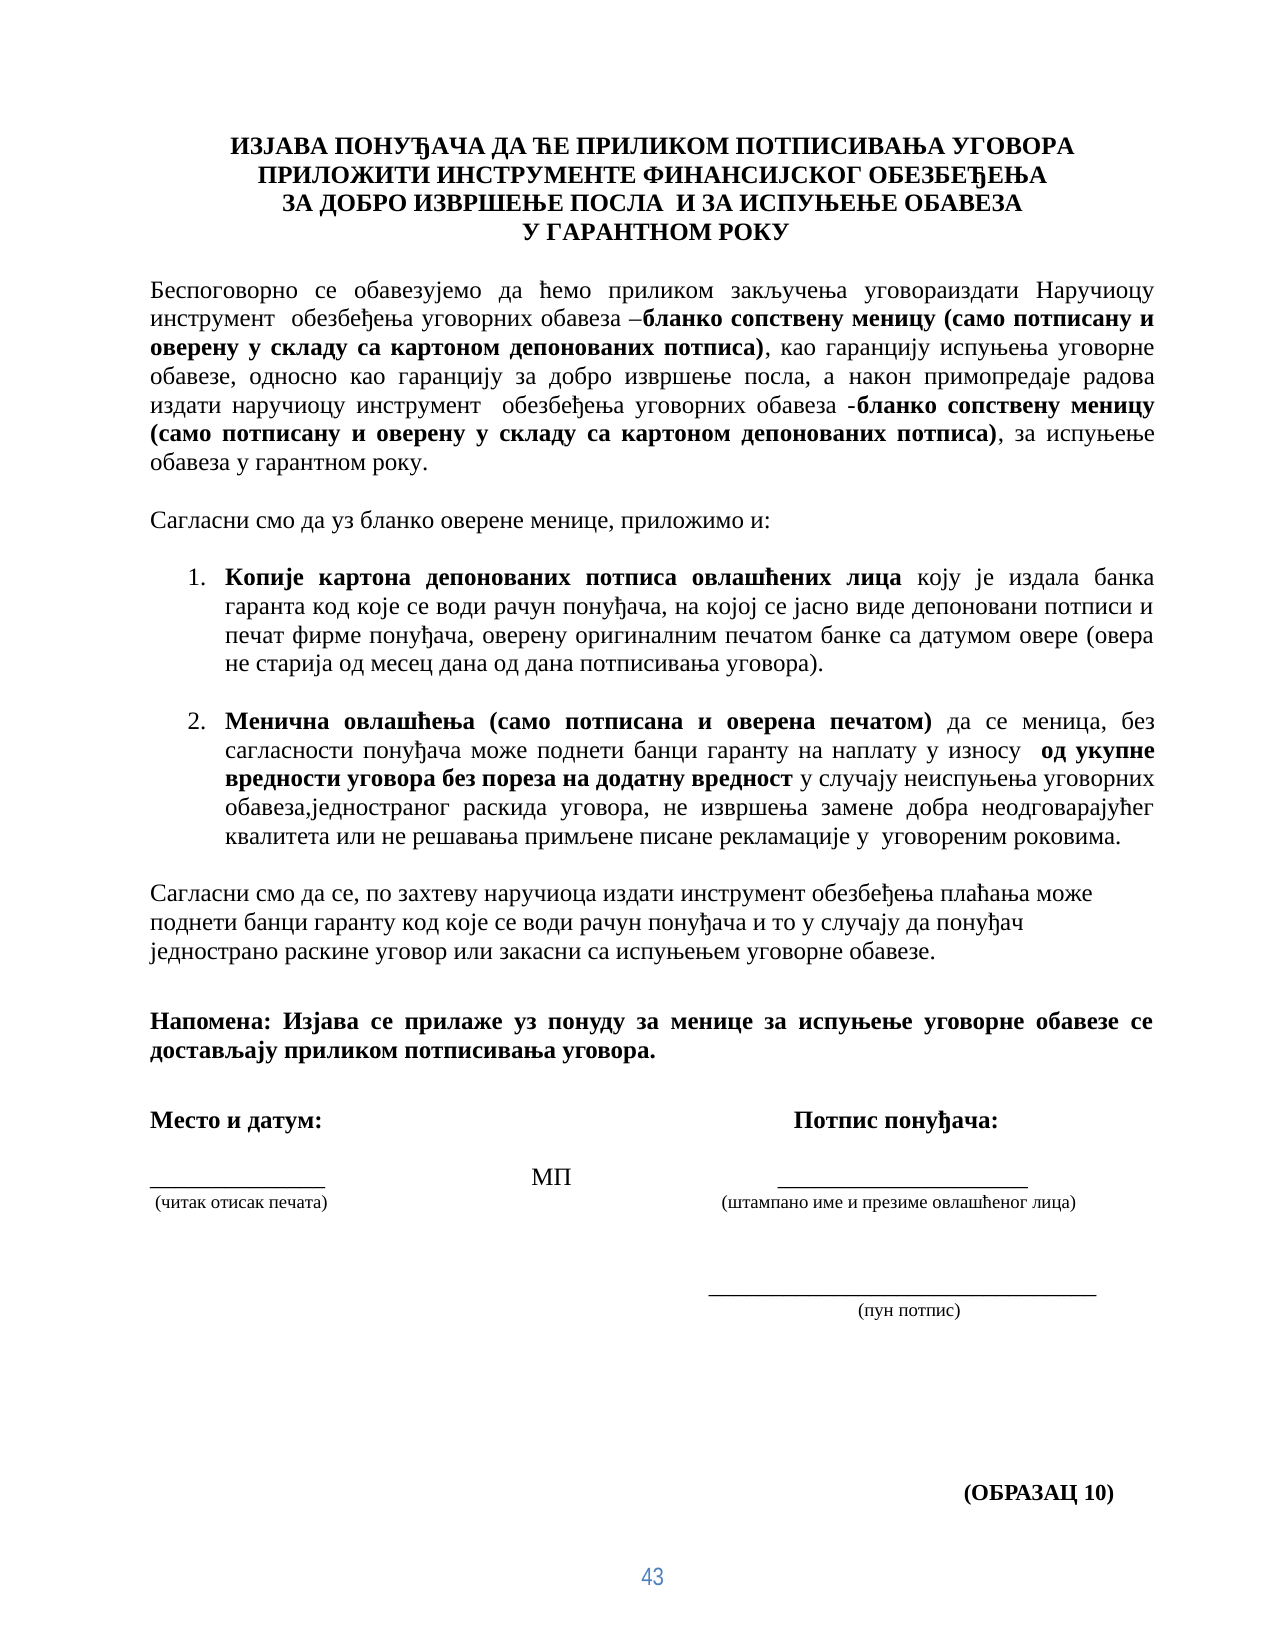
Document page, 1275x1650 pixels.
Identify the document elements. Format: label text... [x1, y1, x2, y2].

list Менична овлашћења (само потписана и оверена печатом) да се меницa, без сагласности понуђача може поднети банци гаранту на наплату у износу од укупне вредности уговора без пореза на додатну вредност у случају неиспуњења уговорних обавеза,једностраног раскида уговора, не извршења замене добра неодговарајућег квалитета или не решавања примљене писане рекламације у уговореним роковима. [187, 706, 1155, 850]
text ______________ МП ____________________ [150, 1162, 1155, 1191]
text У ГАРАНТНОМ РОКУ [150, 217, 1155, 246]
text (читак отисак печата) (штампано име и презиме овлашћеног лица) [150, 1191, 1155, 1213]
text Место и датум: Потпис понуђача: [150, 1105, 1155, 1133]
list Копије картона депонованих потписа овлашћених лица коју је издала банка гаранта код које се води рачун понуђача, на којој се јасно виде депоновани потписи и печат фирме понуђача, оверену оригиналним печатом банке са датумом овере (овера не старија од месец дана од дана потписивања уговора). [187, 562, 1155, 677]
text _______________________________ [150, 1270, 1155, 1299]
text Беспоговорно се обавезујемо да ћемо приликом закључења уговораиздати Наручиоцу инструмент обезбеђења уговорних обавеза –бланко сопствену меницу (само потписану и оверену у складу са картоном депонованих потписа), као гаранцију испуњења уговорне обавезе, односно као гаранцију за добро извршење посла, а након примопредаје радова издати наручиоцу инструмент обезбеђења уговорних обавеза -бланко сопствену меницу (само потписану и оверену у складу са картоном депонованих потписа), за испуњење обавеза у гарантном року. [150, 275, 1155, 476]
text Сагласни смо да се, по захтеву наручиоца издати инструмент обезбеђења плаћања може поднети банци гаранту код које се води рачун понуђача и то у случају да понуђач једнострано раскине уговор или закасни са испуњењем уговорне обавезе. [150, 878, 1155, 965]
text ЗА ДОБРО ИЗВРШЕЊЕ ПОСЛА И ЗА ИСПУЊЕЊЕ ОБАВЕЗА [150, 188, 1155, 217]
text Сагласни смо да уз бланко оверене менице, приложимо и: [150, 505, 1155, 533]
text Напомена: Изјава се прилаже уз понуду за менице за испуњење уговорне обавезе се достављају приликом потписивања уговора. [150, 1006, 1155, 1063]
text (пун потпис) [150, 1299, 1155, 1320]
text (ОБРАЗАЦ 10) [150, 1478, 1155, 1505]
text ИЗЈАВА ПОНУЂАЧА ДА ЋЕ ПРИЛИКОМ ПОТПИСИВАЊА УГОВОРА ПРИЛОЖИТИ ИНСТРУМЕНТЕ ФИНАНСИЈСКОГ ОБЕЗБЕЂЕЊА [150, 131, 1155, 188]
